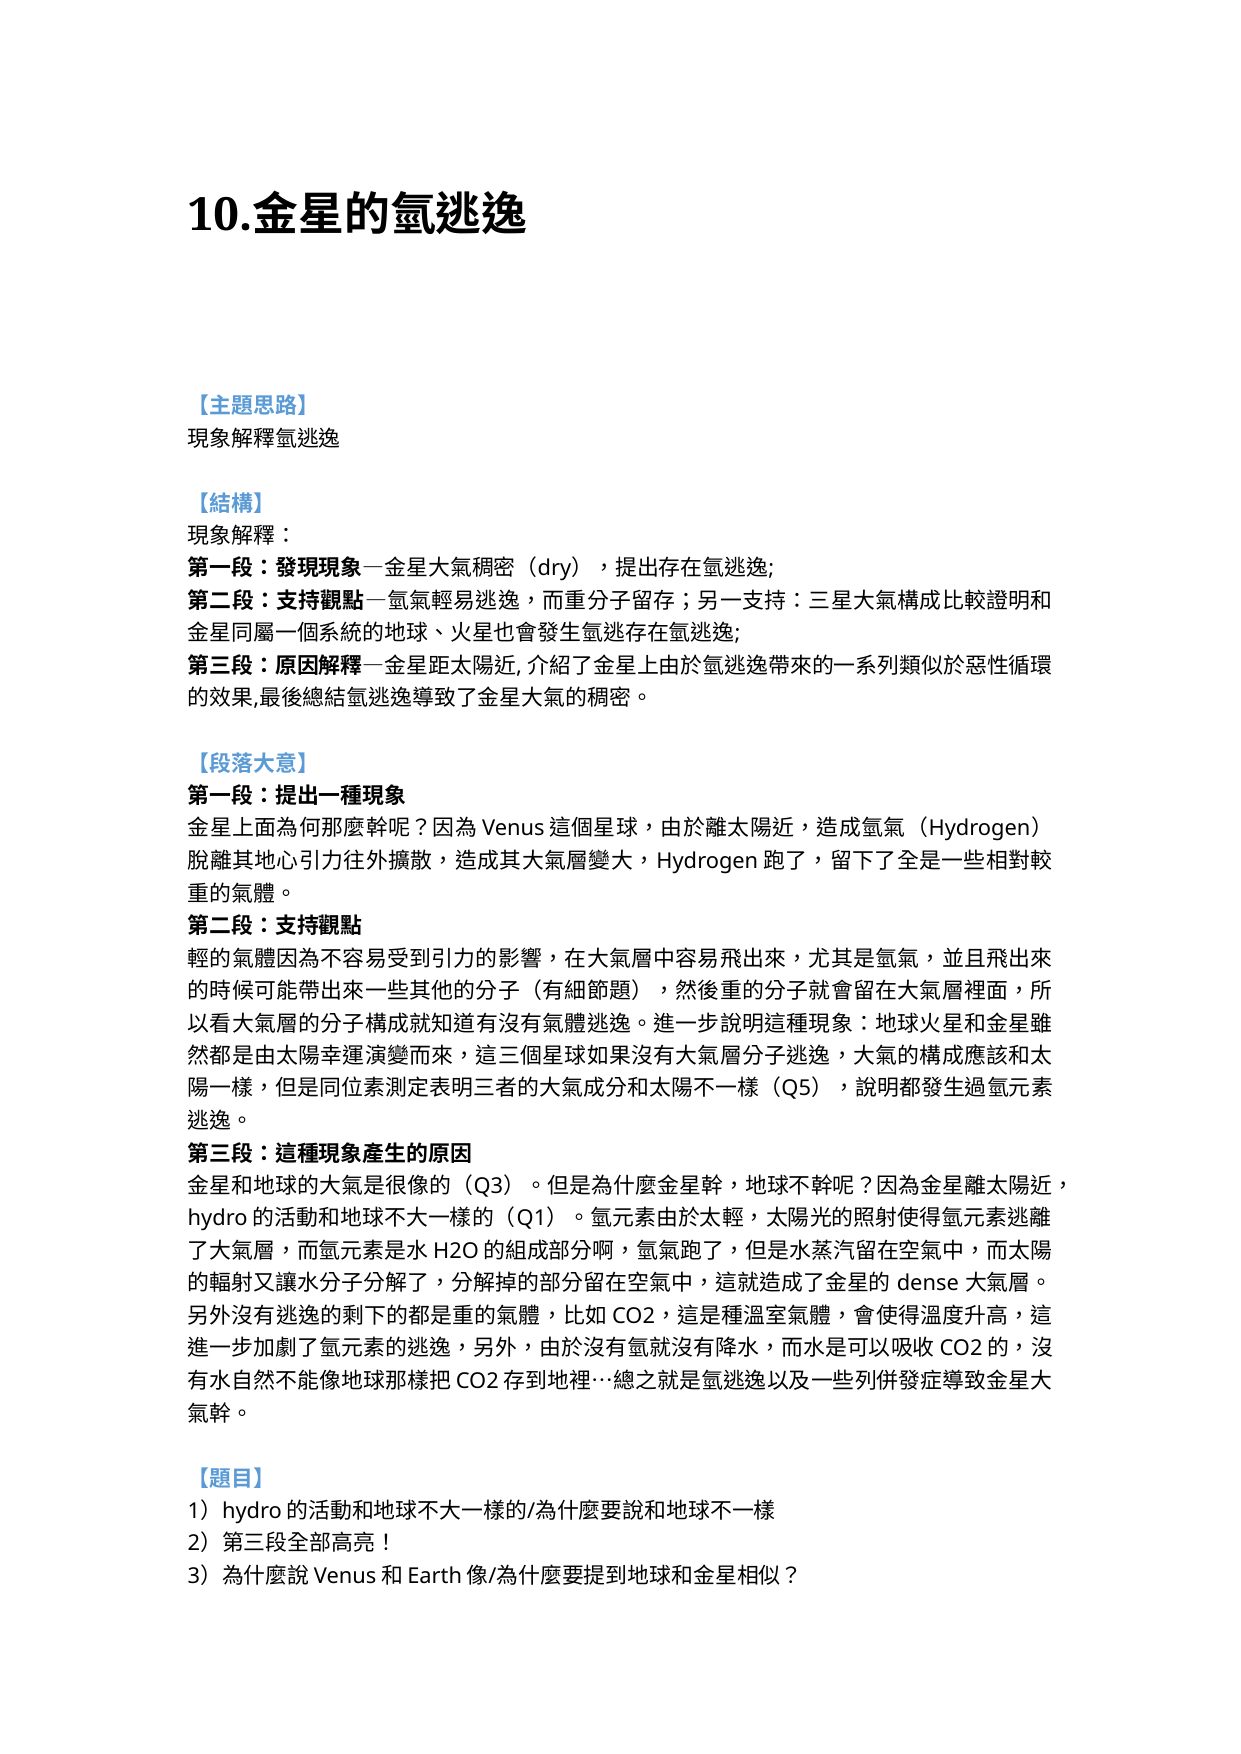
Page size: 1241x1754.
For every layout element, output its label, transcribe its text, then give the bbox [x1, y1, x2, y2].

text 3）為什麼說Venus和Earth像/為什麼要提到地球和金星相似？ [187, 1558, 1053, 1590]
text 【段落大意】 [187, 745, 1053, 778]
text 金星上面為何那麼幹呢？因為Venus這個星球，由於離太陽近，造成氫氣（Hydrogen）脫離其地心引力往外擴散，造成其大氣層變大，Hydrogen跑了，留下了全是一些相對較重的氣體。 [187, 810, 1053, 908]
text 輕的氣體因為不容易受到引力的影響，在大氣層中容易飛出來，尤其是氫氣，並且飛出來的時候可能帶出來一些其他的分子（有細節題），然後重的分子就會留在大氣層裡面，所以看大氣層的分子構成就知道有沒有氣體逃逸。進一步說明這種現象：地球火星和金星雖然都是由太陽幸運演變而來，這三個星球如果沒有大氣層分子逃逸，大氣的構成應該和太陽一樣，但是同位素測定表明三者的大氣成分和太陽不一樣（Q5），說明都發生過氫元素逃逸。 [187, 940, 1053, 1135]
text 第三段：這種現象產生的原因 [187, 1135, 1053, 1168]
text 第二段：支持觀點—氫氣輕易逃逸，而重分子留存；另一支持：三星大氣構成比較證明和金星同屬一個系統的地球、火星也會發生氫逃存在氫逃逸; [187, 583, 1053, 648]
text 現象解釋氫逃逸 [187, 420, 1053, 453]
text 第二段：支持觀點 [187, 908, 1053, 940]
text 第一段：發現現象—金星大氣稠密（dry），提出存在氫逃逸; [187, 550, 1053, 583]
text 【題目】 [187, 1460, 1053, 1493]
text 1）hydro的活動和地球不大一樣的/為什麼要說和地球不一樣 [187, 1493, 1053, 1525]
text 金星和地球的大氣是很像的（Q3）。但是為什麼金星幹，地球不幹呢？因為金星離太陽近，hydro的活動和地球不大一樣的（Q1）。氫元素由於太輕，太陽光的照射使得氫元素逃離了大氣層，而氫元素是水H2O的組成部分啊，氫氣跑了，但是水蒸汽留在空氣中，而太陽的輻射又讓水分子分解了，分解掉的部分留在空氣中，這就造成了金星的dense 大氣層。另外沒有逃逸的剩下的都是重的氣體，比如CO2，這是種溫室氣體，會使得溫度升高，這進一步加劇了氫元素的逃逸，另外，由於沒有氫就沒有降水，而水是可以吸收CO2的，沒有水自然不能像地球那樣把CO2存到地裡…總之就是氫逃逸以及一些列併發症導致金星大氣幹。 [187, 1168, 1053, 1428]
subtitle 10.金星的氫逃逸 [187, 162, 1053, 259]
text 【結構】 [187, 485, 1053, 518]
text 第三段：原因解釋—金星距太陽近, 介紹了金星上由於氫逃逸帶來的一系列類似於惡性循環的效果,最後總結氫逃逸導致了金星大氣的稠密。 [187, 648, 1053, 713]
text 第一段：提出一種現象 [187, 778, 1053, 810]
text 現象解釋： [187, 518, 1053, 550]
text 【主題思路】 [187, 388, 1053, 420]
text 2）第三段全部高亮！ [187, 1525, 1053, 1558]
